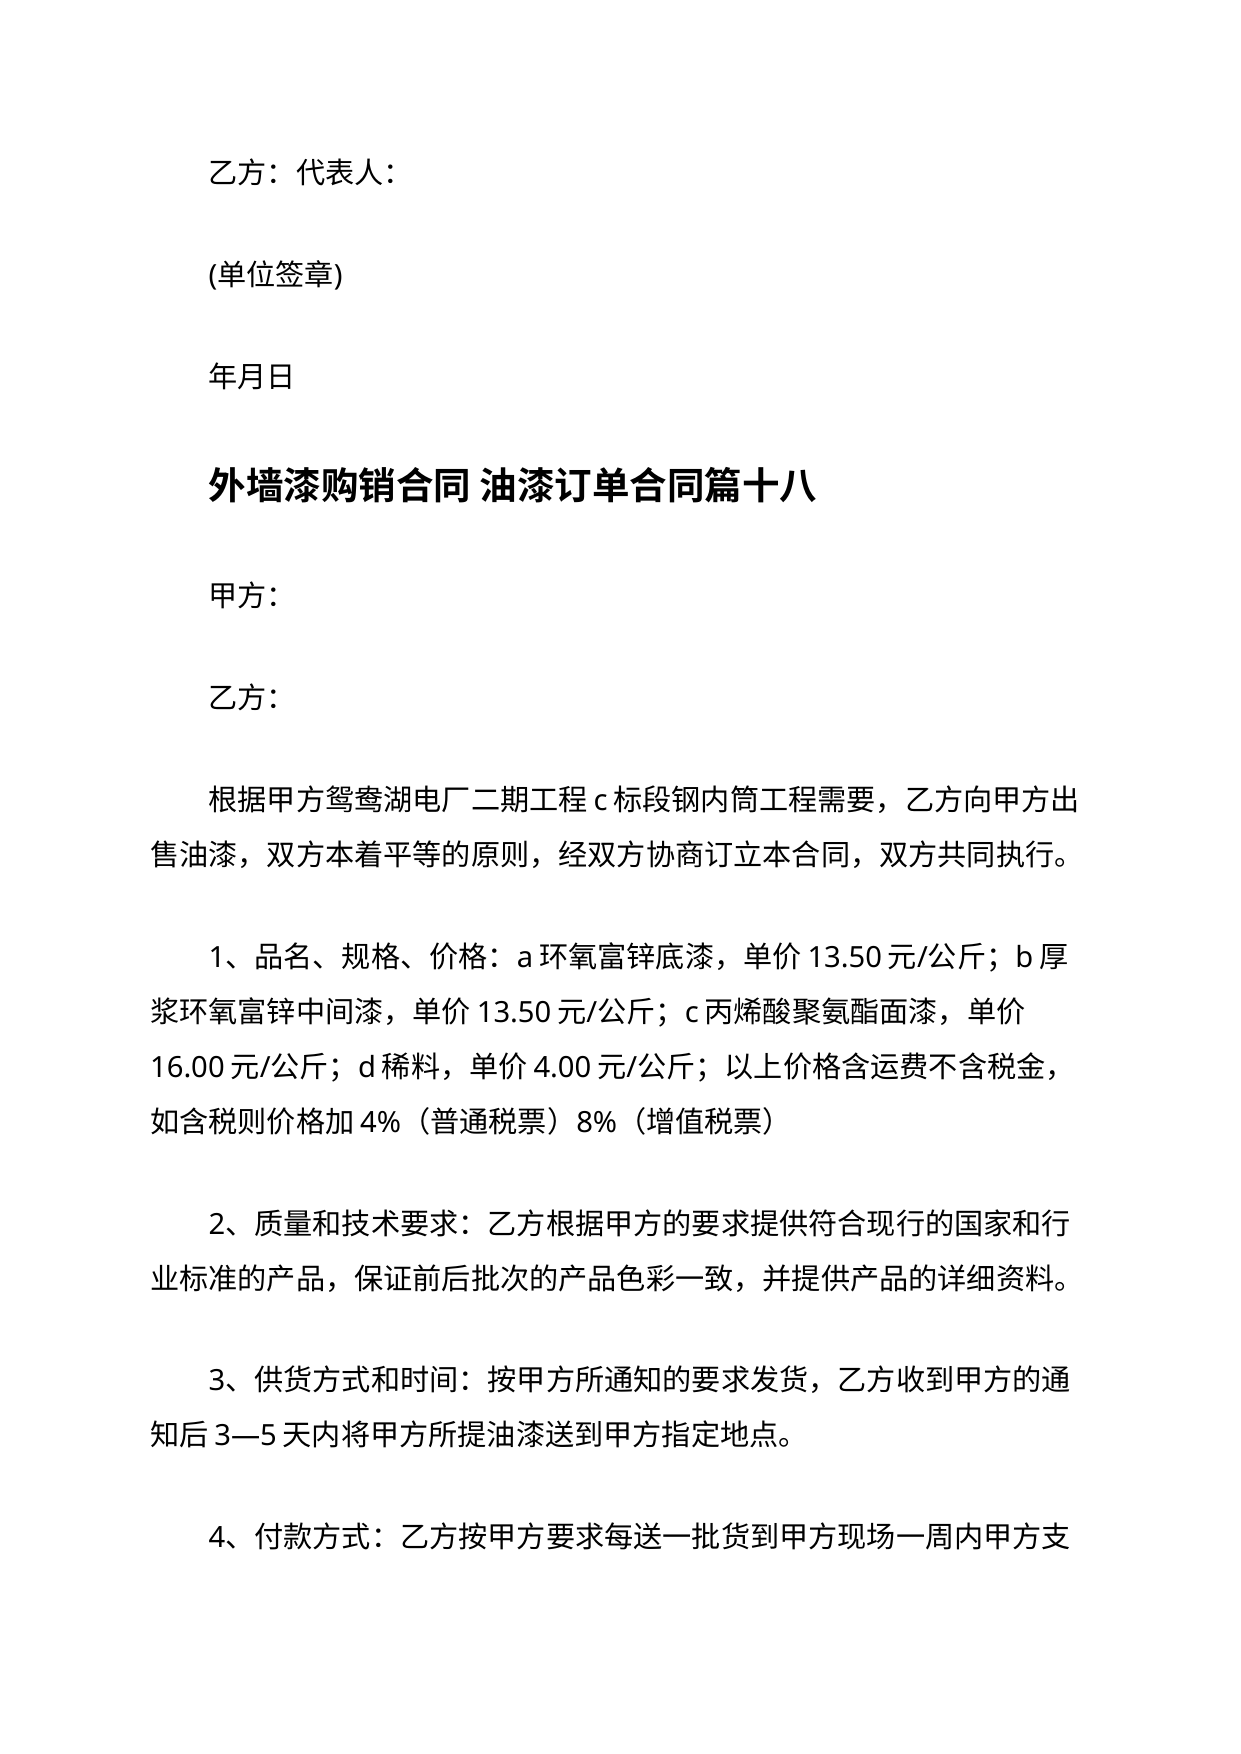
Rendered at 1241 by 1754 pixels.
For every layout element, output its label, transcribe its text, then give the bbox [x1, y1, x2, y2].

text 1、品名、规格、价格：a环氧富锌底漆，单价13.50元/公斤；b厚浆环氧富锌中间漆，单价13.50元/公斤；c丙烯酸聚氨酯面漆，单价16.00元/公斤；d稀料，单价4.00元/公斤；以上价格含运费不含税金，如含税则价格加4%（普通税票）8%（增值税票） [150, 933, 1090, 1141]
text 3、供货方式和时间：按甲方所通知的要求发货，乙方收到甲方的通知后3—5天内将甲方所提油漆送到甲方指定地点。 [150, 1357, 1090, 1454]
text (单位签章) [150, 252, 1090, 294]
text 外墙漆购销合同 油漆订单合同篇十八 [150, 456, 1090, 510]
text 2、质量和技术要求：乙方根据甲方的要求提供符合现行的国家和行业标准的产品，保证前后批次的产品色彩一致，并提供产品的详细资料。 [150, 1200, 1090, 1297]
text 乙方： [150, 675, 1090, 717]
text 年月日 [150, 354, 1090, 396]
text 乙方：代表人： [150, 150, 1090, 192]
text 根据甲方鸳鸯湖电厂二期工程c标段钢内筒工程需要，乙方向甲方出售油漆，双方本着平等的原则，经双方协商订立本合同，双方共同执行。 [150, 776, 1090, 874]
text 甲方： [150, 573, 1090, 615]
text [150, 1514, 1090, 1556]
